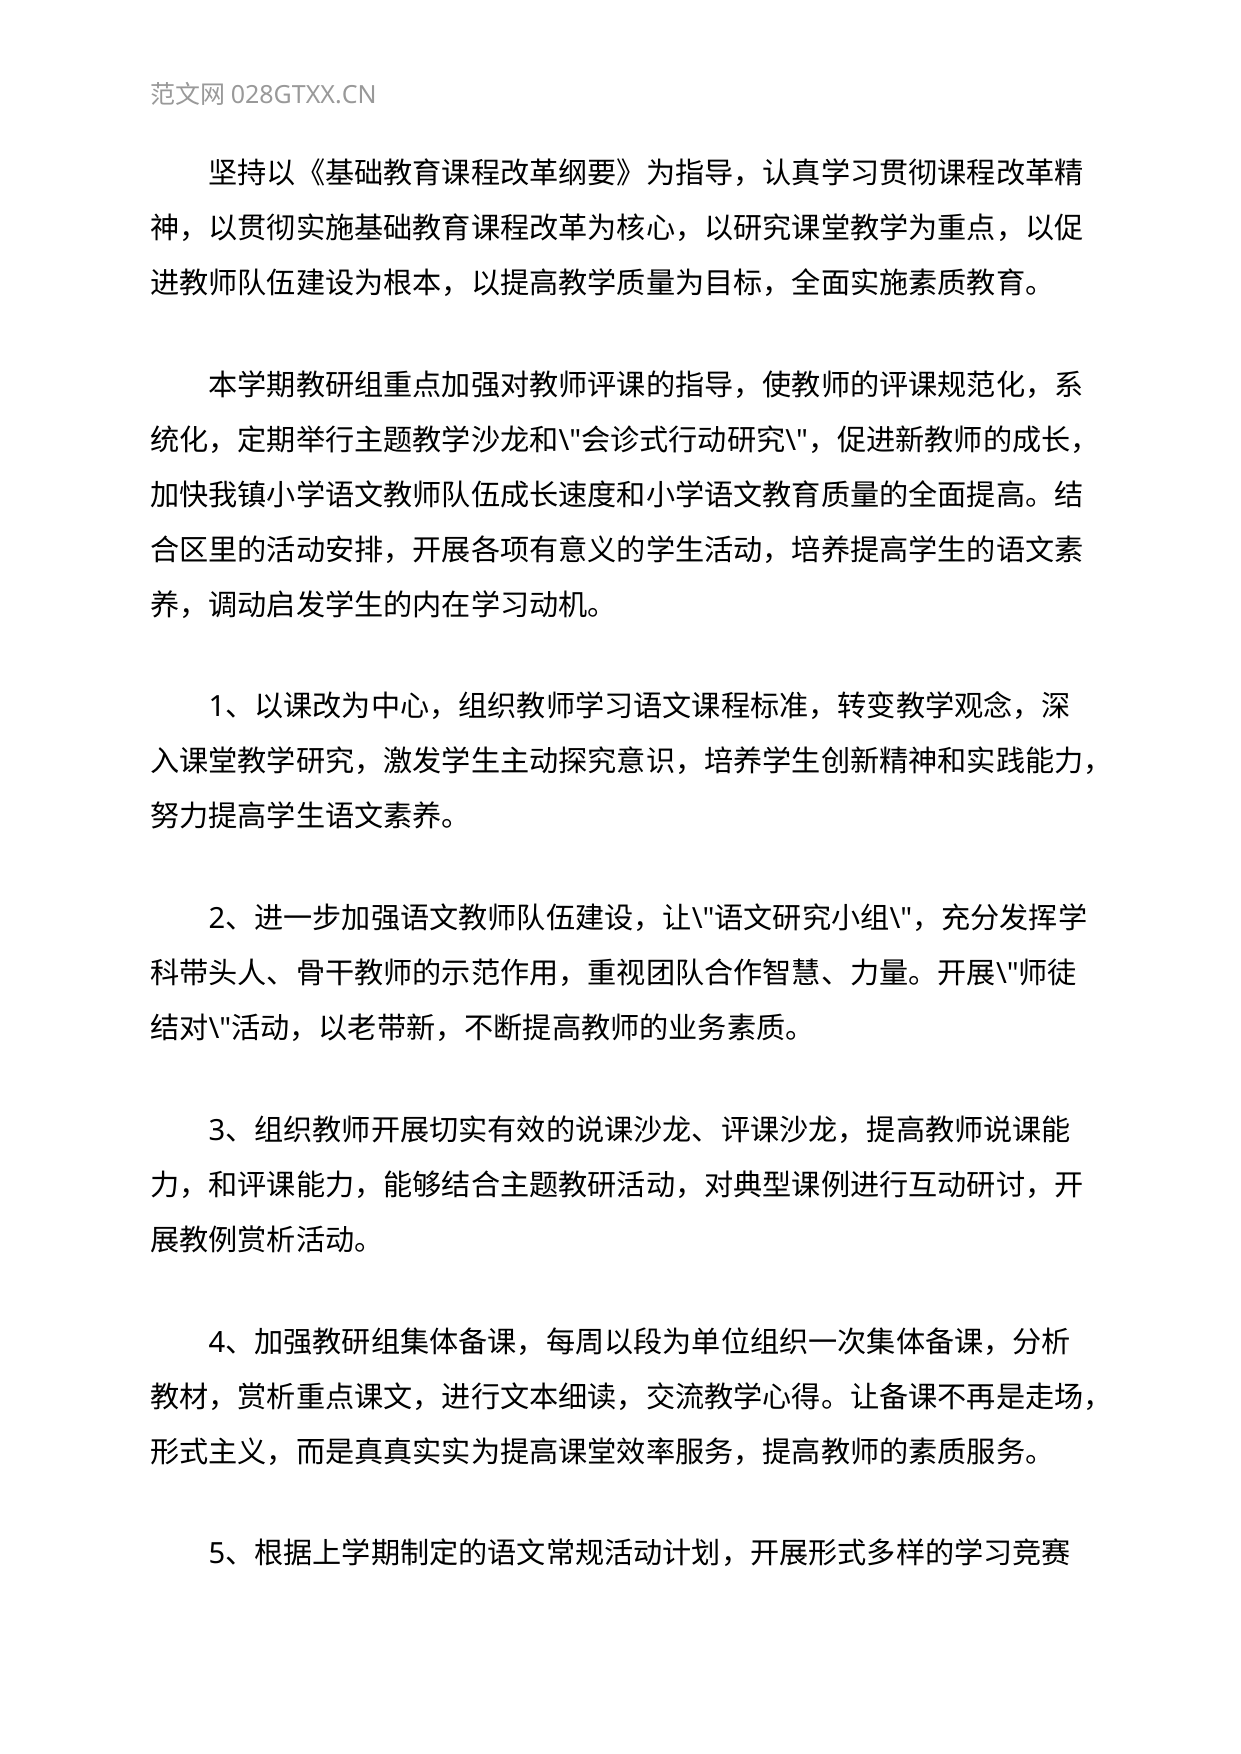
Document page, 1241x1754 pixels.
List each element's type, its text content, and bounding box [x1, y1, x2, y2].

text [150, 1530, 1090, 1572]
text 本学期教研组重点加强对教师评课的指导，使教师的评课规范化，系统化，定期举行主题教学沙龙和\"会诊式行动研究\"，促进新教师的成长，加快我镇小学语文教师队伍成长速度和小学语文教育质量的全面提高。结合区里的活动安排，开展各项有意义的学生活动，培养提高学生的语文素养，调动启发学生的内在学习动机。 [150, 362, 1090, 623]
text 1、以课改为中心，组织教师学习语文课程标准，转变教学观念，深入课堂教学研究，激发学生主动探究意识，培养学生创新精神和实践能力，努力提高学生语文素养。 [150, 683, 1090, 835]
text 坚持以《基础教育课程改革纲要》为指导，认真学习贯彻课程改革精神，以贯彻实施基础教育课程改革为核心，以研究课堂教学为重点，以促进教师队伍建设为根本，以提高教学质量为目标，全面实施素质教育。 [150, 150, 1090, 302]
text 3、组织教师开展切实有效的说课沙龙、评课沙龙，提高教师说课能力，和评课能力，能够结合主题教研活动，对典型课例进行互动研讨，开展教例赏析活动。 [150, 1107, 1090, 1259]
text 2、进一步加强语文教师队伍建设，让\"语文研究小组\"，充分发挥学科带头人、骨干教师的示范作用，重视团队合作智慧、力量。开展\"师徒结对\"活动，以老带新，不断提高教师的业务素质。 [150, 895, 1090, 1047]
text 4、加强教研组集体备课，每周以段为单位组织一次集体备课，分析教材，赏析重点课文，进行文本细读，交流教学心得。让备课不再是走场，形式主义，而是真真实实为提高课堂效率服务，提高教师的素质服务。 [150, 1318, 1090, 1471]
